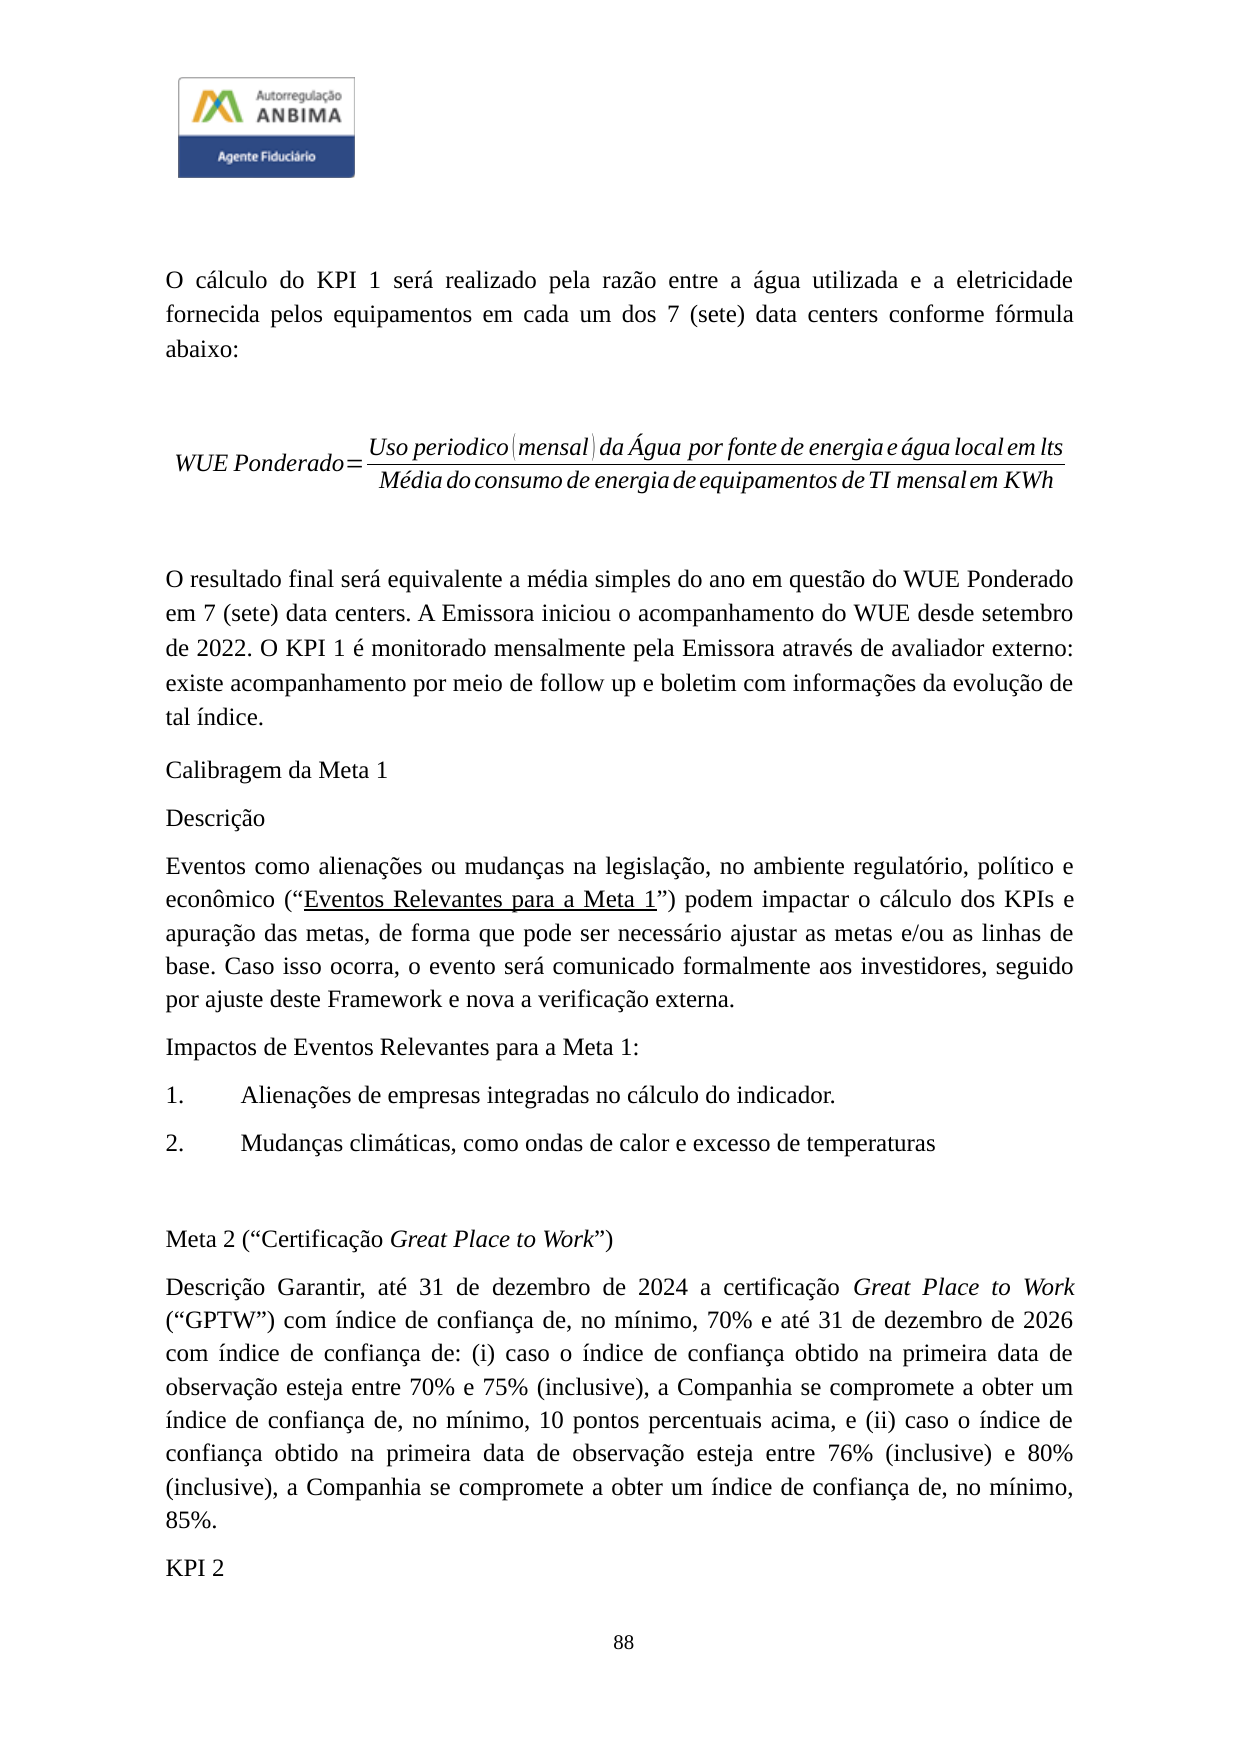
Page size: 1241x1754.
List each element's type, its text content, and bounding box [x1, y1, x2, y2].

text 2. Mudanças climáticas, como ondas de calor e excesso de temperaturas [165, 1125, 1075, 1158]
text Descrição Garantir, até 31 de dezembro de 2024 a certificação Great Place to Work (“GPTW”) com índice de confiança de, no mínimo, 70% e até 31 de dezembro de 2026 com índice de confiança de: (i) caso o índice de confiança obtido na primeira data de observação esteja entre 70% e 75% (inclusive), a Companhia se compromete a obter um índice de confiança de, no mínimo, 10 pontos percentuais acima, e (ii) caso o índice de confiança obtido na primeira data de observação esteja entre 76% (inclusive) e 80% (inclusive), a Companhia se compromete a obter um índice de confiança de, no mínimo, 85%. [165, 1268, 1075, 1535]
text Descrição [165, 800, 1075, 833]
text Meta 2 (“Certificação Great Place to Work”) [165, 1221, 1075, 1254]
text 1. Alienações de empresas integradas no cálculo do indicador. [165, 1077, 1075, 1110]
text O cálculo do KPI 1 será realizado pela razão entre a água utilizada e a eletricidade fornecida pelos equipamentos em cada um dos 7 (sete) data centers conforme fórmula abaixo: [165, 265, 1075, 363]
text KPI 2 [165, 1550, 1075, 1583]
text Impactos de Eventos Relevantes para a Meta 1: [165, 1029, 1075, 1062]
text Calibragem da Meta 1 [165, 752, 1075, 785]
text Eventos como alienações ou mudanças na legislação, no ambiente regulatório, político e econômico (“Eventos Relevantes para a Meta 1”) podem impactar o cálculo dos KPIs e apuração das metas, de forma que pode ser necessário ajustar as metas e/ou as linhas de base. Caso isso ocorra, o evento será comunicado formalmente aos investidores, seguido por ajuste deste Framework e nova a verificação externa. [165, 848, 1075, 1014]
text O resultado final será equivalente a média simples do ano em questão do WUE Ponderado em 7 (sete) data centers. A Emissora iniciou o acompanhamento do WUE desde setembro de 2022. O KPI 1 é monitorado mensalmente pela Emissora através de avaliador externo: existe acompanhamento por meio de follow up e boletim com informações da evolução de tal índice. [165, 564, 1075, 731]
